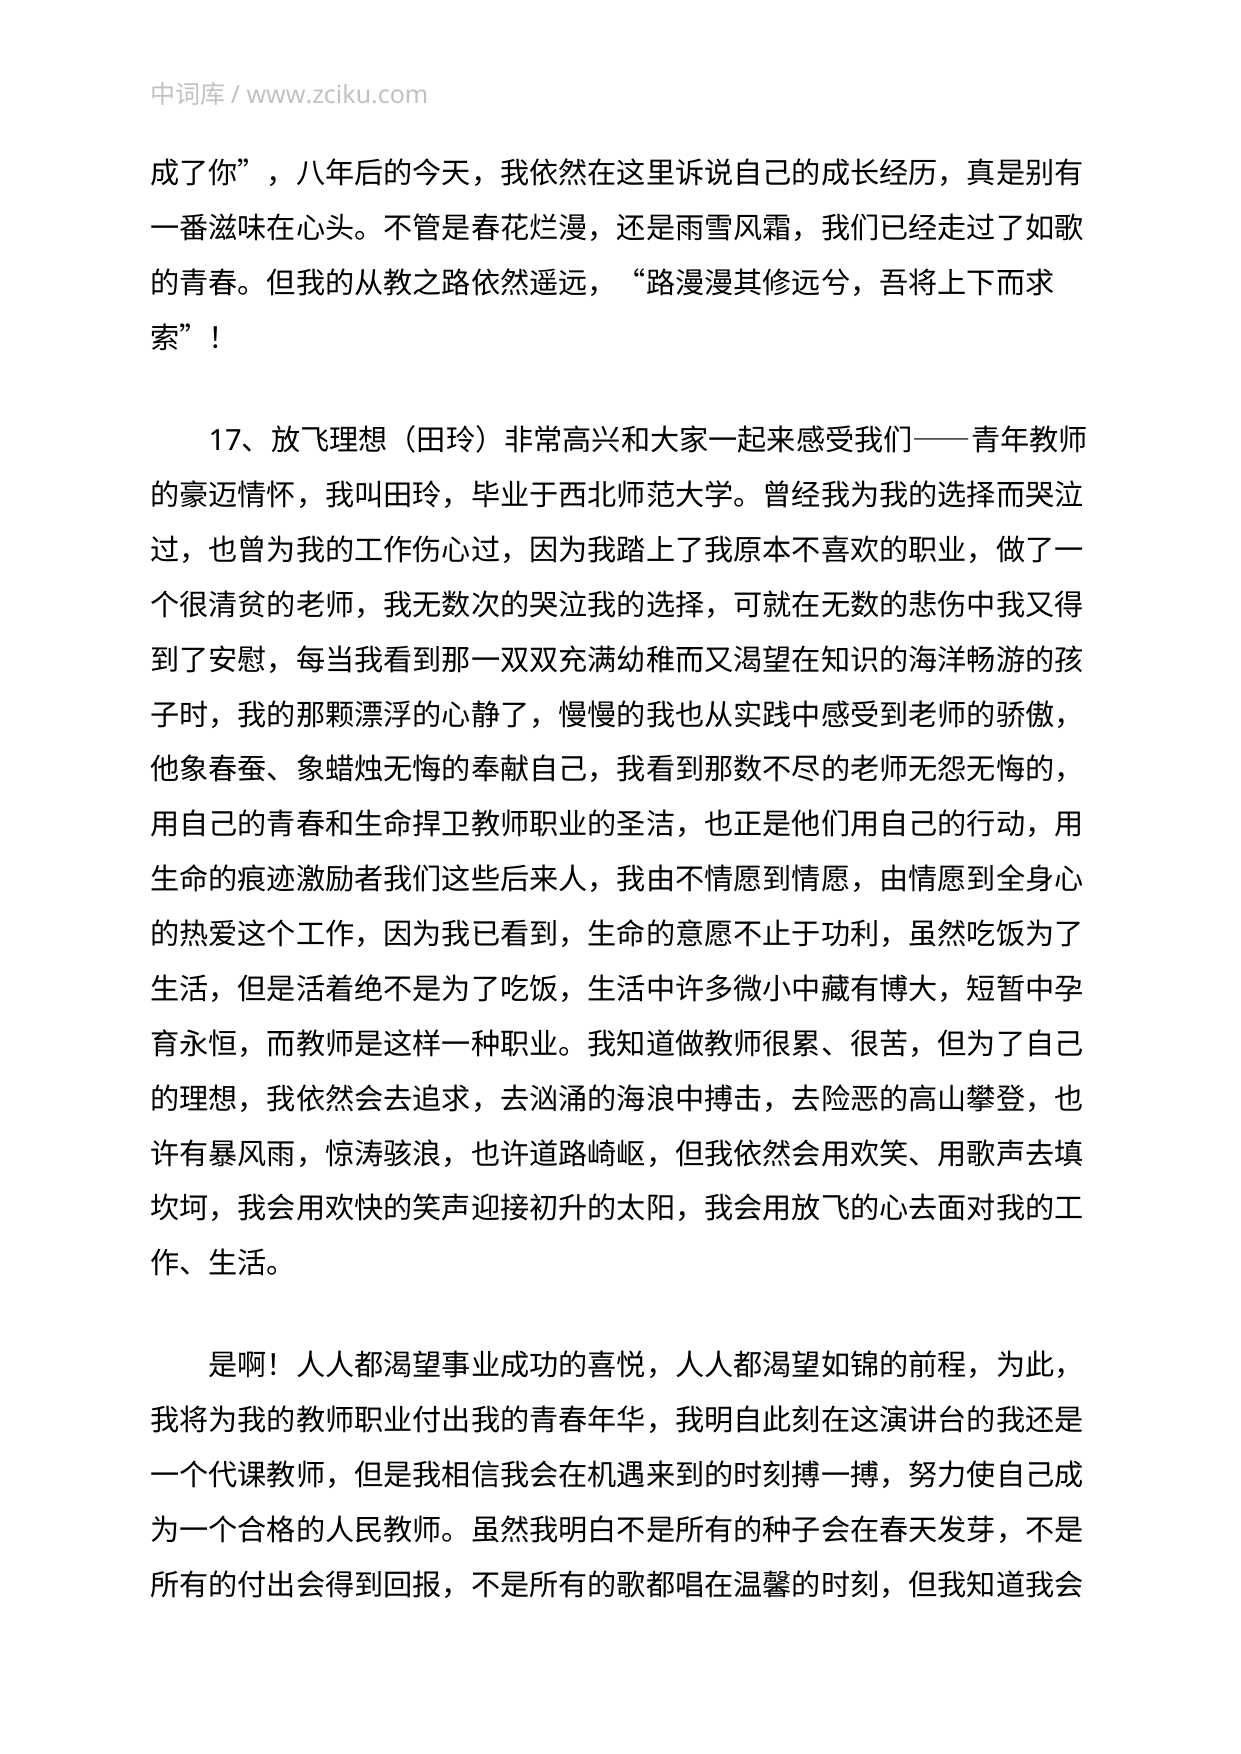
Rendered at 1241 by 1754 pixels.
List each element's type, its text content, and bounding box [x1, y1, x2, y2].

text 17、放飞理想（田玲）非常高兴和大家一起来感受我们——青年教师的豪迈情怀，我叫田玲，毕业于西北师范大学。曾经我为我的选择而哭泣过，也曾为我的工作伤心过，因为我踏上了我原本不喜欢的职业，做了一个很清贫的老师，我无数次的哭泣我的选择，可就在无数的悲伤中我又得到了安慰，每当我看到那一双双充满幼稚而又渴望在知识的海洋畅游的孩子时，我的那颗漂浮的心静了，慢慢的我也从实践中感受到老师的骄傲，他象春蚕、象蜡烛无悔的奉献自己，我看到那数不尽的老师无怨无悔的，用自己的青春和生命捍卫教师职业的圣洁，也正是他们用自己的行动，用生命的痕迹激励者我们这些后来人，我由不情愿到情愿，由情愿到全身心的热爱这个工作，因为我已看到，生命的意愿不止于功利，虽然吃饭为了生活，但是活着绝不是为了吃饭，生活中许多微小中藏有博大，短暂中孕育永恒，而教师是这样一种职业。我知道做教师很累、很苦，但为了自己的理想，我依然会去追求，去汹涌的海浪中搏击，去险恶的高山攀登，也许有暴风雨，惊涛骇浪，也许道路崎岖，但我依然会用欢笑、用歌声去填坎坷，我会用欢快的笑声迎接初升的太阳，我会用放飞的心去面对我的工作、生活。 [150, 416, 1090, 1282]
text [150, 1342, 1090, 1604]
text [150, 150, 1090, 357]
